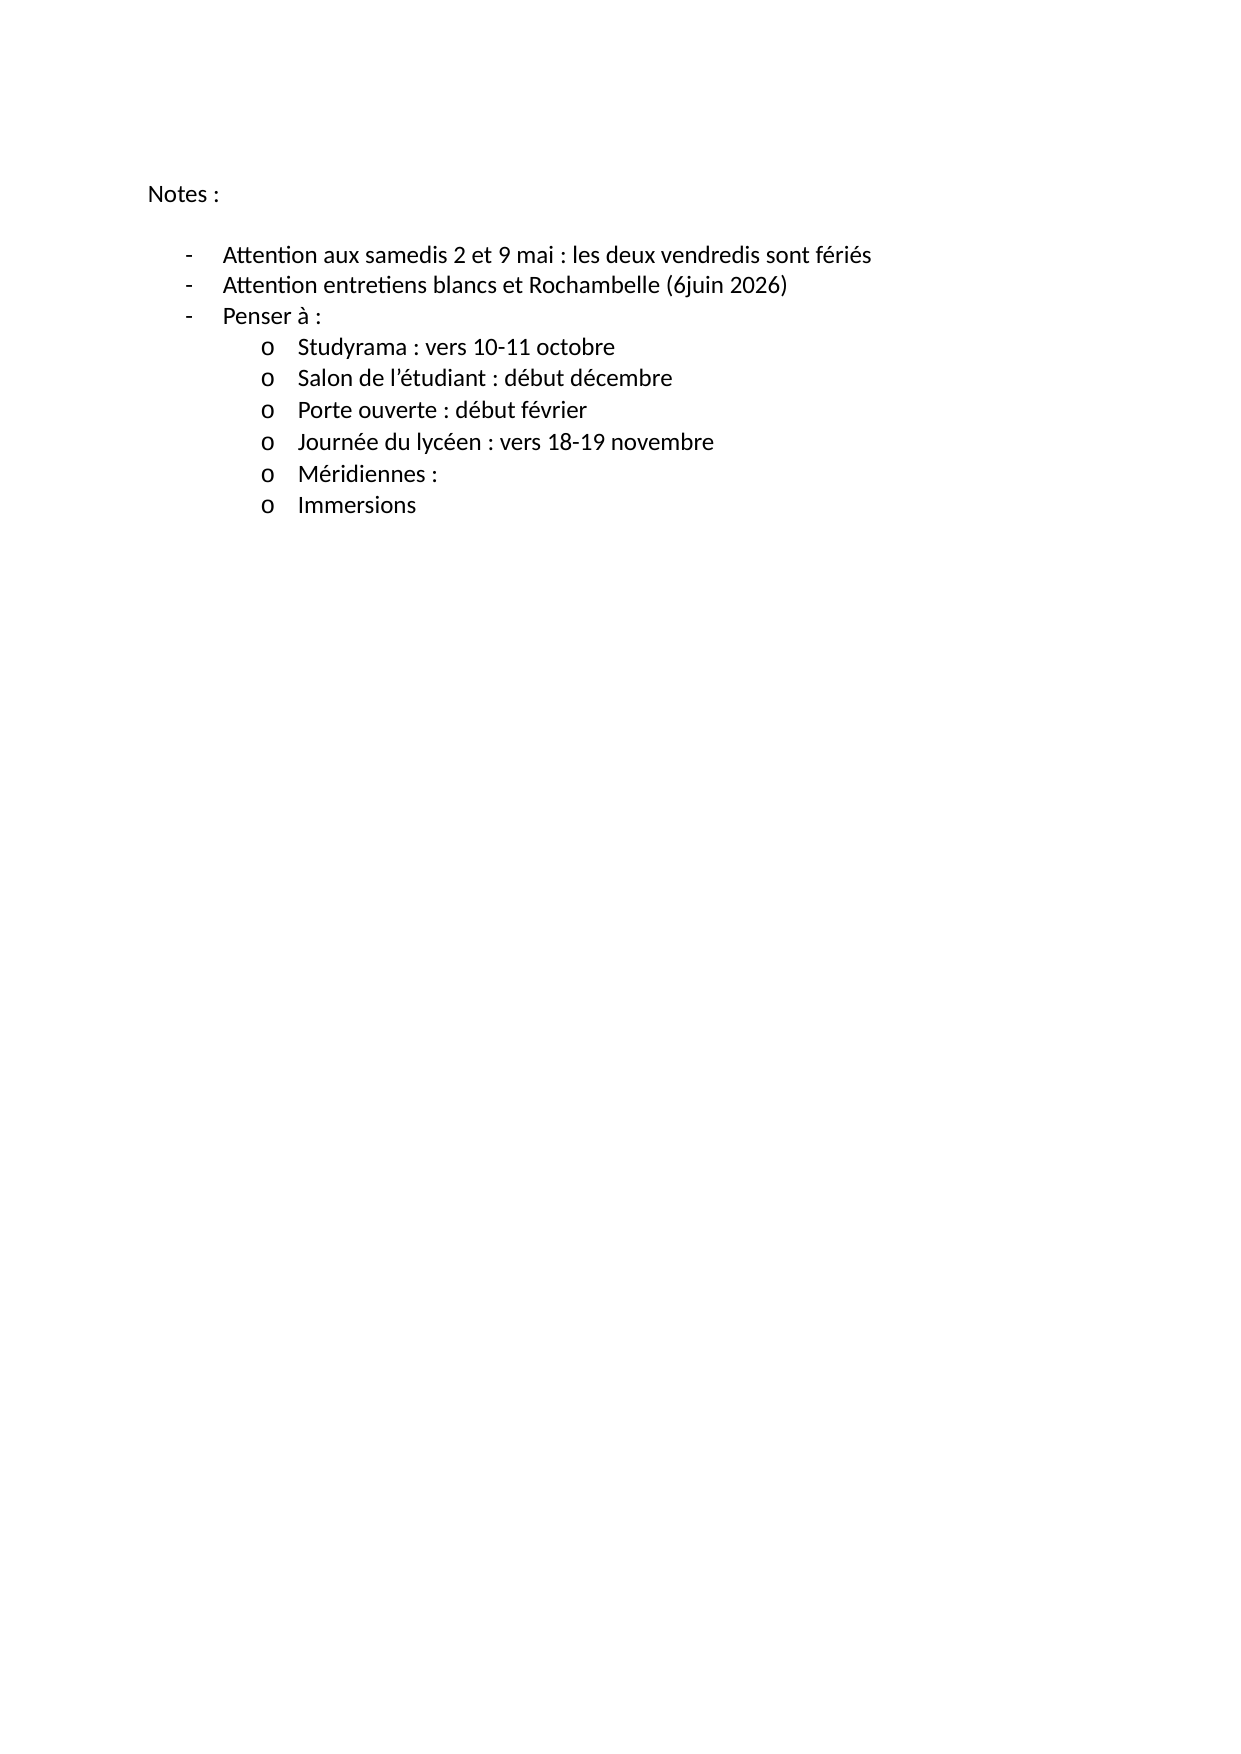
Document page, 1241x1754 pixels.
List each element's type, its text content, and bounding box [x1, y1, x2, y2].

list Attention entretiens blancs et Rochambelle (6juin 2026) [185, 270, 1093, 300]
list Méridiennes : [260, 458, 1093, 489]
list Salon de l’étudiant : début décembre [260, 362, 1093, 394]
text Notes : [148, 178, 1093, 209]
list Journée du lycéen : vers 18-19 novembre [260, 426, 1093, 458]
list Penser à : [185, 300, 1093, 331]
list Immersions [260, 489, 1093, 521]
list Attention aux samedis 2 et 9 mai : les deux vendredis sont fériés [185, 239, 1093, 270]
list Studyrama : vers 10-11 octobre [260, 331, 1093, 362]
list Porte ouverte : début février [260, 394, 1093, 426]
